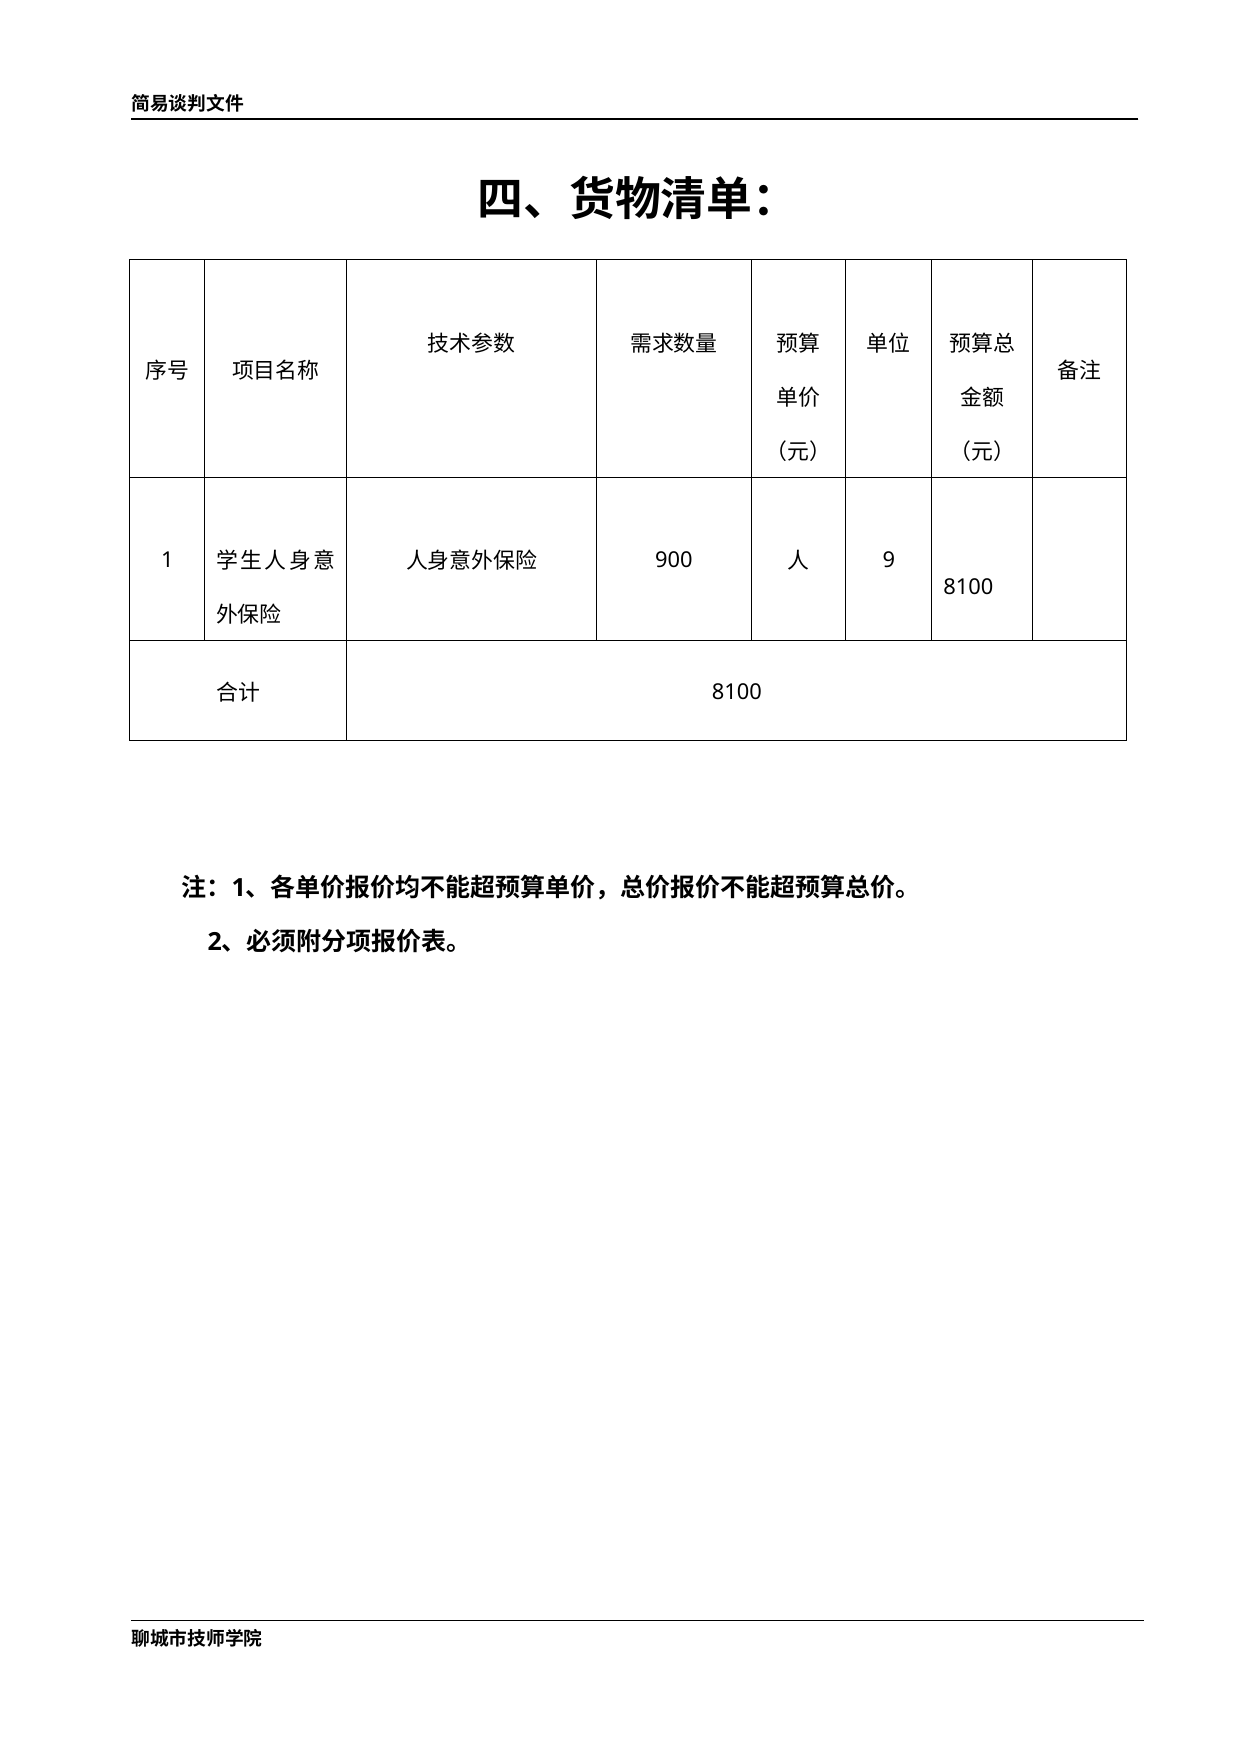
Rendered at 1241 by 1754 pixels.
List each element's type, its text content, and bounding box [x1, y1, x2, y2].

table_header 预算 单价（元） [752, 260, 845, 477]
table_header 项目名称 [205, 260, 346, 477]
table_cell 900 [597, 478, 751, 640]
table_header 需求数量 [597, 260, 751, 477]
table_cell [1033, 478, 1126, 640]
table_header 序号 [130, 260, 204, 477]
table_cell 人身意外保险 [347, 478, 596, 640]
table_cell 1 [130, 478, 204, 640]
table_cell 学生人身意外保险 [205, 478, 346, 640]
table_cell 8100 [347, 641, 1126, 740]
text 2、必须附分项报价表。 [181, 912, 1144, 966]
table_cell 合计 [130, 641, 346, 740]
table_header 预算总金额（元） [932, 260, 1032, 477]
table_cell 9 [846, 478, 931, 640]
table_header 技术参数 [347, 260, 596, 477]
text 注：1、各单价报价均不能超预算单价，总价报价不能超预算总价。 [131, 858, 1144, 912]
table_cell 8100 [932, 478, 1032, 640]
list 货物清单： [131, 141, 1144, 249]
table_header 单位 [846, 260, 931, 477]
table_header 备注 [1033, 260, 1126, 477]
table_cell 人 [752, 478, 845, 640]
